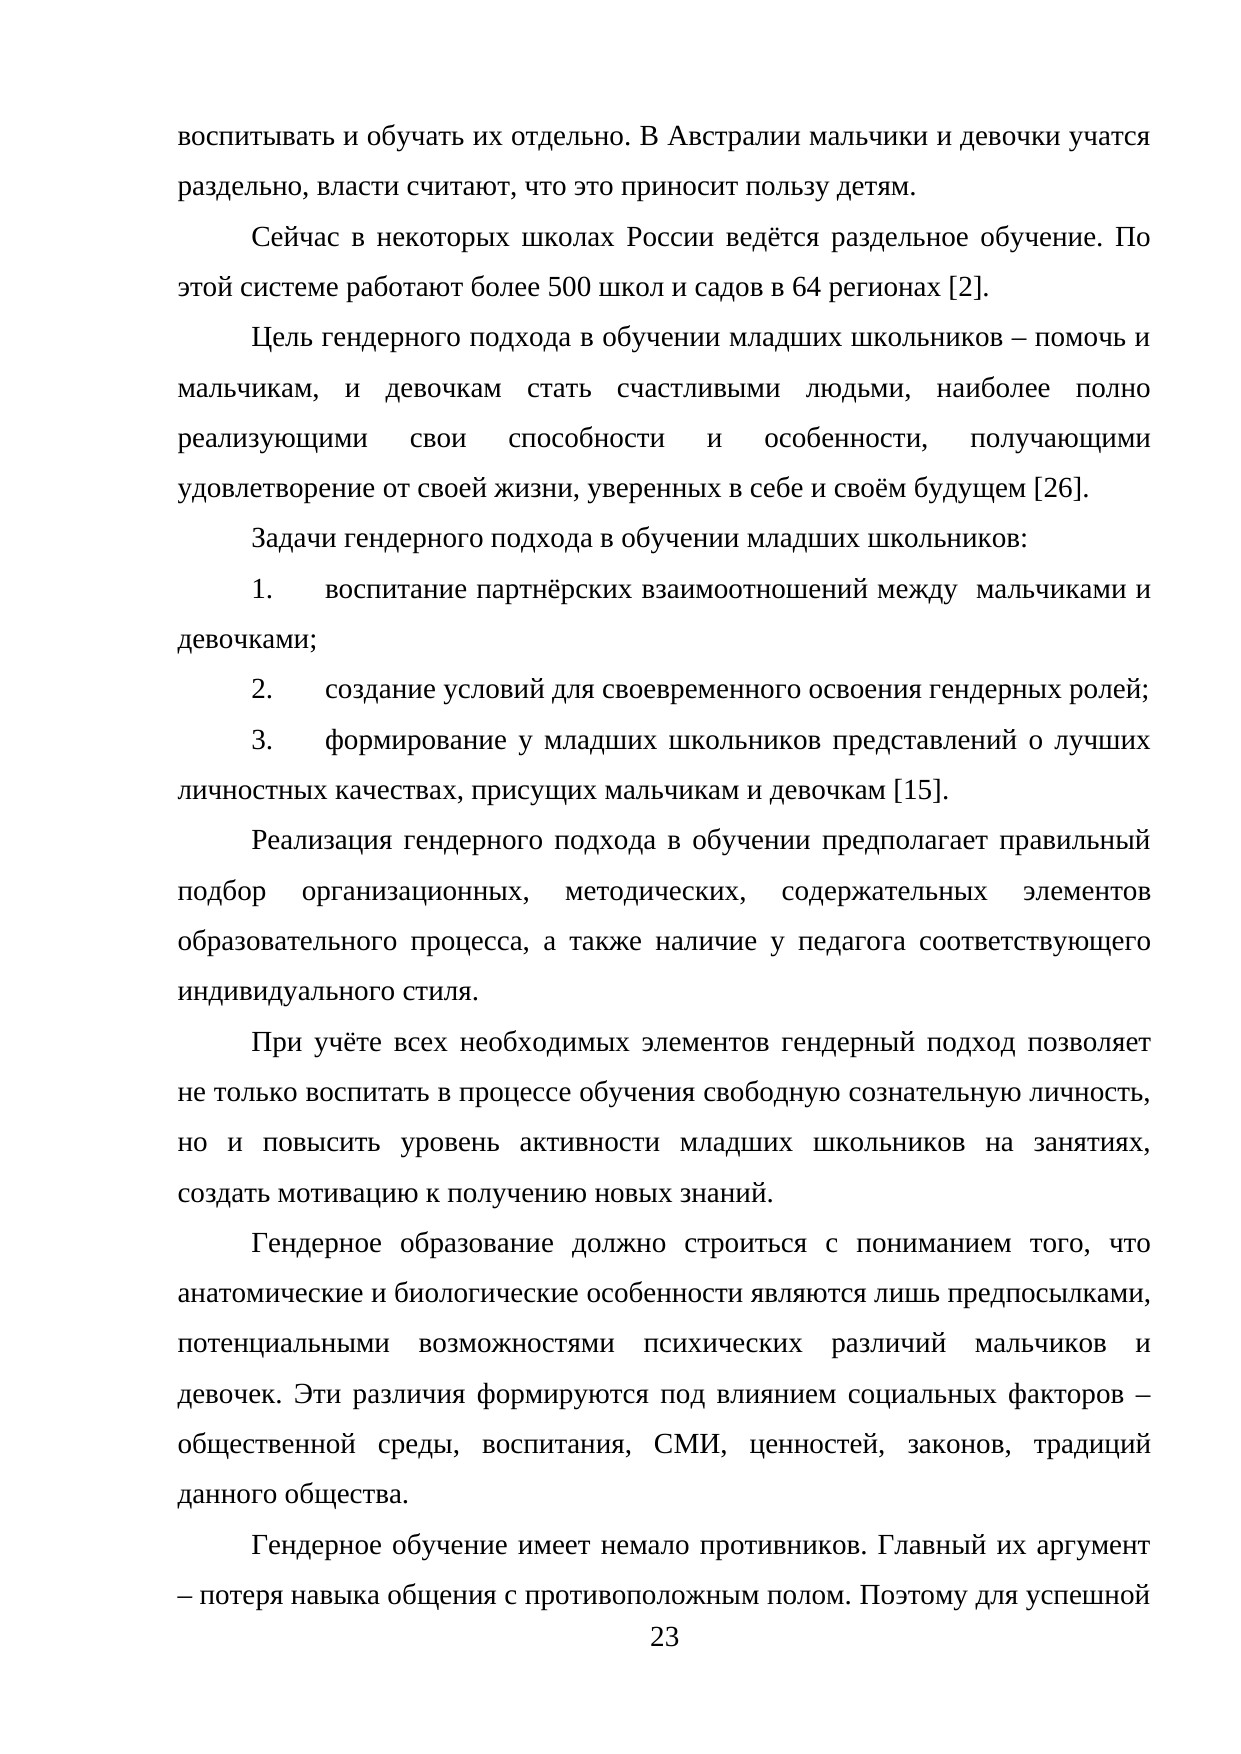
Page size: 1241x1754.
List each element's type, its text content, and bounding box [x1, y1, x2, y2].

list воспитание партнёрских взаимоотношений между мальчиками и девочками; [177, 571, 1152, 655]
text Реализация гендерного подхода в обучении предполагает правильный подбор организационных, методических, содержательных элементов образовательного процесса, а также наличие у педагога соответствующего индивидуального стиля. [177, 822, 1152, 1007]
text Гендерное образование должно строиться с пониманием того, что анатомические и биологические особенности являются лишь предпосылками, потенциальными возможностями психических различий мальчиков и девочек. Эти различия формируются под влиянием социальных факторов – общественной среды, воспитания, СМИ, ценностей, законов, традиций данного общества. [177, 1225, 1152, 1510]
text Сейчас в некоторых школах России ведётся раздельное обучение. По этой системе работают более 500 школ и садов в 64 регионах [2]. [177, 219, 1152, 303]
text При учёте всех необходимых элементов гендерный подход позволяет не только воспитать в процессе обучения свободную сознательную личность, но и повысить уровень активности младших школьников на занятиях, создать мотивацию к получению новых знаний. [177, 1024, 1152, 1208]
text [177, 1527, 1152, 1611]
list формирование у младших школьников представлений о лучших личностных качествах, присущих мальчикам и девочкам [15]. [177, 722, 1152, 806]
list создание условий для своевременного освоения гендерных ролей; [177, 672, 1152, 705]
text Цель гендерного подхода в обучении младших школьников – помочь и мальчикам, и девочкам стать счастливыми людьми, наиболее полно реализующими свои способности и особенности, получающими удовлетворение от своей жизни, уверенных в себе и своём будущем [26]. [177, 319, 1152, 504]
text Задачи гендерного подхода в обучении младших школьников: [177, 521, 1152, 554]
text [177, 118, 1152, 202]
